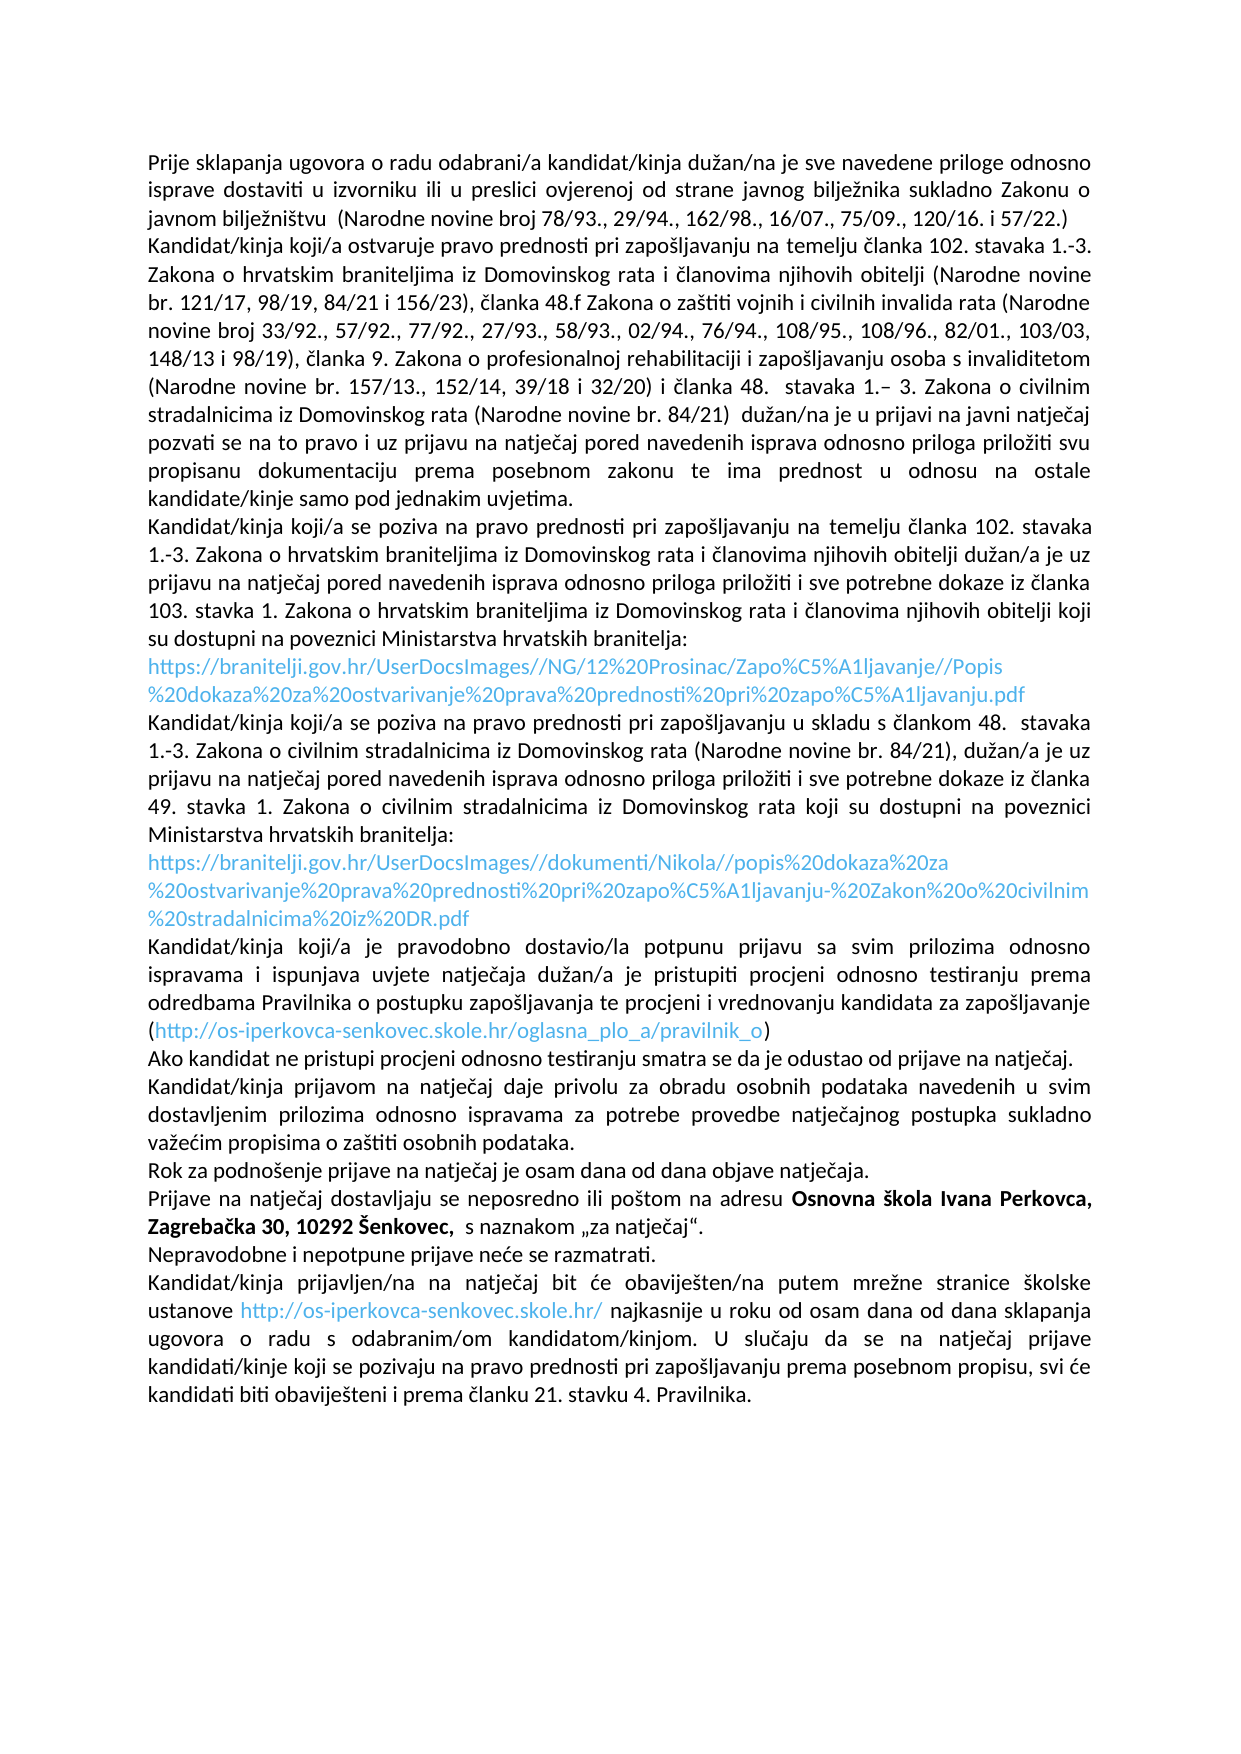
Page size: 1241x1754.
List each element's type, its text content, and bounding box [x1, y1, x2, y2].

text Kandidat/kinja prijavom na natječaj daje privolu za obradu osobnih podataka navedenih u svim dostavljenim prilozima odnosno ispravama za potrebe provedbe natječajnog postupka sukladno važećim propisima o zaštiti osobnih podataka. [148, 1072, 1093, 1156]
text Nepravodobne i nepotpune prijave neće se razmatrati. [148, 1240, 1093, 1268]
text Kandidat/kinja koji/a se poziva na pravo prednosti pri zapošljavanju u skladu s člankom 48. stavaka 1.-3. Zakona o civilnim stradalnicima iz Domovinskog rata (Narodne novine br. 84/21), dužan/a je uz prijavu na natječaj pored navedenih isprava odnosno priloga priložiti i sve potrebne dokaze iz članka 49. stavka 1. Zakona o civilnim stradalnicima iz Domovinskog rata koji su dostupni na poveznici Ministarstva hrvatskih branitelja: [148, 708, 1093, 848]
text Prijave na natječaj dostavljaju se neposredno ili poštom na adresu Osnovna škola Ivana Perkovca, Zagrebačka 30, 10292 Šenkovec, s naznakom „za natječaj“. [148, 1184, 1093, 1240]
text https://branitelji.gov.hr/UserDocsImages//NG/12%20Prosinac/Zapo%C5%A1ljavanje//Popis%20dokaza%20za%20ostvarivanje%20prava%20prednosti%20pri%20zapo%C5%A1ljavanju.pdf [148, 652, 1093, 708]
text Rok za podnošenje prijave na natječaj je osam dana od dana objave natječaja. [148, 1156, 1093, 1184]
text Kandidat/kinja koji/a ostvaruje pravo prednosti pri zapošljavanju na temelju članka 102. stavaka 1.-3. Zakona o hrvatskim braniteljima iz Domovinskog rata i članovima njihovih obitelji (Narodne novine br. 121/17, 98/19, 84/21 i 156/23), članka 48.f Zakona o zaštiti vojnih i civilnih invalida rata (Narodne novine broj 33/92., 57/92., 77/92., 27/93., 58/93., 02/94., 76/94., 108/95., 108/96., 82/01., 103/03, 148/13 i 98/19), članka 9. Zakona o profesionalnoj rehabilitaciji i zapošljavanju osoba s invaliditetom (Narodne novine br. 157/13., 152/14, 39/18 i 32/20) i članka 48. stavaka 1.– 3. Zakona o civilnim stradalnicima iz Domovinskog rata (Narodne novine br. 84/21) dužan/na je u prijavi na javni natječaj pozvati se na to pravo i uz prijavu na natječaj pored navedenih isprava odnosno priloga priložiti svu propisanu dokumentaciju prema posebnom zakonu te ima prednost u odnosu na ostale kandidate/kinje samo pod jednakim uvjetima. [148, 232, 1093, 512]
text https://branitelji.gov.hr/UserDocsImages//dokumenti/Nikola//popis%20dokaza%20za%20ostvarivanje%20prava%20prednosti%20pri%20zapo%C5%A1ljavanju-%20Zakon%20o%20civilnim%20stradalnicima%20iz%20DR.pdf [148, 848, 1093, 932]
text Kandidat/kinja prijavljen/na na natječaj bit će obaviješten/na putem mrežne stranice školske ustanove http://os-iperkovca-senkovec.skole.hr/ najkasnije u roku od osam dana od dana sklapanja ugovora o radu s odabranim/om kandidatom/kinjom. U slučaju da se na natječaj prijave kandidati/kinje koji se pozivaju na pravo prednosti pri zapošljavanju prema posebnom propisu, svi će kandidati biti obaviješteni i prema članku 21. stavku 4. Pravilnika. [148, 1268, 1093, 1408]
text Prije sklapanja ugovora o radu odabrani/a kandidat/kinja dužan/na je sve navedene priloge odnosno isprave dostaviti u izvorniku ili u preslici ovjerenoj od strane javnog bilježnika sukladno Zakonu o javnom bilježništvu (Narodne novine broj 78/93., 29/94., 162/98., 16/07., 75/09., 120/16. i 57/22.) [148, 148, 1093, 232]
text Kandidat/kinja koji/a se poziva na pravo prednosti pri zapošljavanju na temelju članka 102. stavaka 1.-3. Zakona o hrvatskim braniteljima iz Domovinskog rata i članovima njihovih obitelji dužan/a je uz prijavu na natječaj pored navedenih isprava odnosno priloga priložiti i sve potrebne dokaze iz članka 103. stavka 1. Zakona o hrvatskim braniteljima iz Domovinskog rata i članovima njihovih obitelji koji su dostupni na poveznici Ministarstva hrvatskih branitelja: [148, 512, 1093, 652]
text Kandidat/kinja koji/a je pravodobno dostavio/la potpunu prijavu sa svim prilozima odnosno ispravama i ispunjava uvjete natječaja dužan/a je pristupiti procjeni odnosno testiranju prema odredbama Pravilnika o postupku zapošljavanja te procjeni i vrednovanju kandidata za zapošljavanje (http://os-iperkovca-senkovec.skole.hr/oglasna_plo_a/pravilnik_o) [148, 932, 1093, 1044]
text Ako kandidat ne pristupi procjeni odnosno testiranju smatra se da je odustao od prijave na natječaj. [148, 1044, 1093, 1072]
